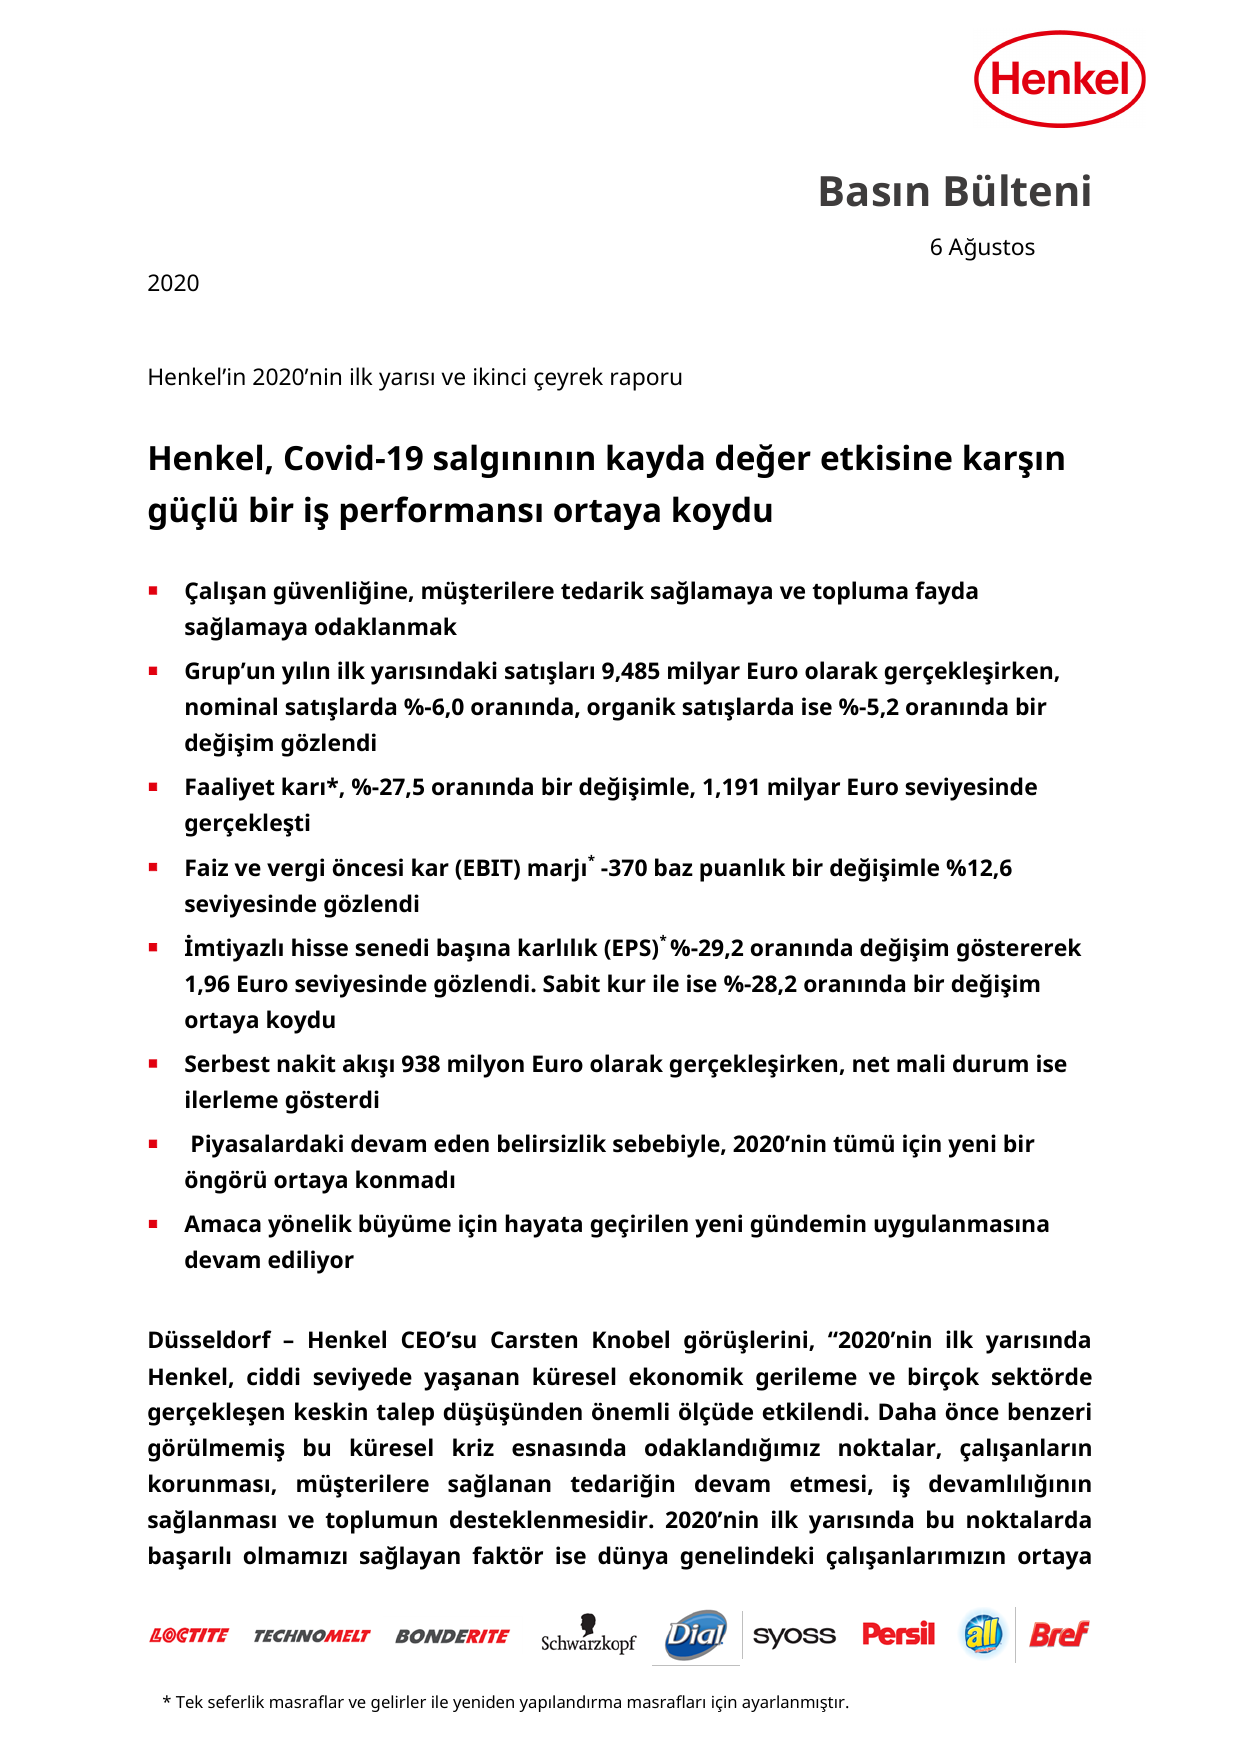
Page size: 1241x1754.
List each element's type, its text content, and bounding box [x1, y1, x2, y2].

list Çalışan güvenliğine, müşterilere tedarik sağlamaya ve topluma fayda sağlamaya odaklanmak [147, 575, 1104, 642]
list Grup’un yılın ilk yarısındaki satışları 9,485 milyar Euro olarak gerçekleşirken, nominal satışlarda %-6,0 oranında, organik satışlarda ise %-5,2 oranında bir değişim gözlendi [147, 655, 1104, 758]
picture [973, 28, 1146, 128]
text Henkel’in 2020’nin ilk yarısı ve ikinci çeyrek raporu [147, 361, 1093, 392]
list Faiz ve vergi öncesi kar (EBIT) marjı* -370 baz puanlık bir değişimle %12,6 seviyesinde gözlendi [147, 852, 1104, 919]
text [147, 1324, 1093, 1571]
list Piyasalardaki devam eden belirsizlik sebebiyle, 2020’nin tümü için yeni bir öngörü ortaya konmadı [147, 1128, 1104, 1195]
list İmtiyazlı hisse senedi başına karlılık (EPS)* %-29,2 oranında değişim göstererek 1,96 Euro seviyesinde gözlendi. Sabit kur ile ise %-28,2 oranında bir değişim ortaya koydu [147, 932, 1104, 1035]
list Serbest nakit akışı 938 milyon Euro olarak gerçekleşirken, net mali durum ise ilerleme gösterdi [147, 1048, 1104, 1115]
list Faaliyet karı*, %-27,5 oranında bir değişimle, 1,191 milyar Euro seviyesinde gerçekleşti [147, 771, 1104, 838]
list Amaca yönelik büyüme için hayata geçirilen yeni gündemin uygulanmasına devam ediliyor [147, 1208, 1104, 1276]
text 6 Ağustos 2020 [147, 231, 1093, 298]
text Henkel, Covid-19 salgınının kayda değer etkisine karşın güçlü bir iş performansı ortaya koydu [147, 435, 1093, 532]
